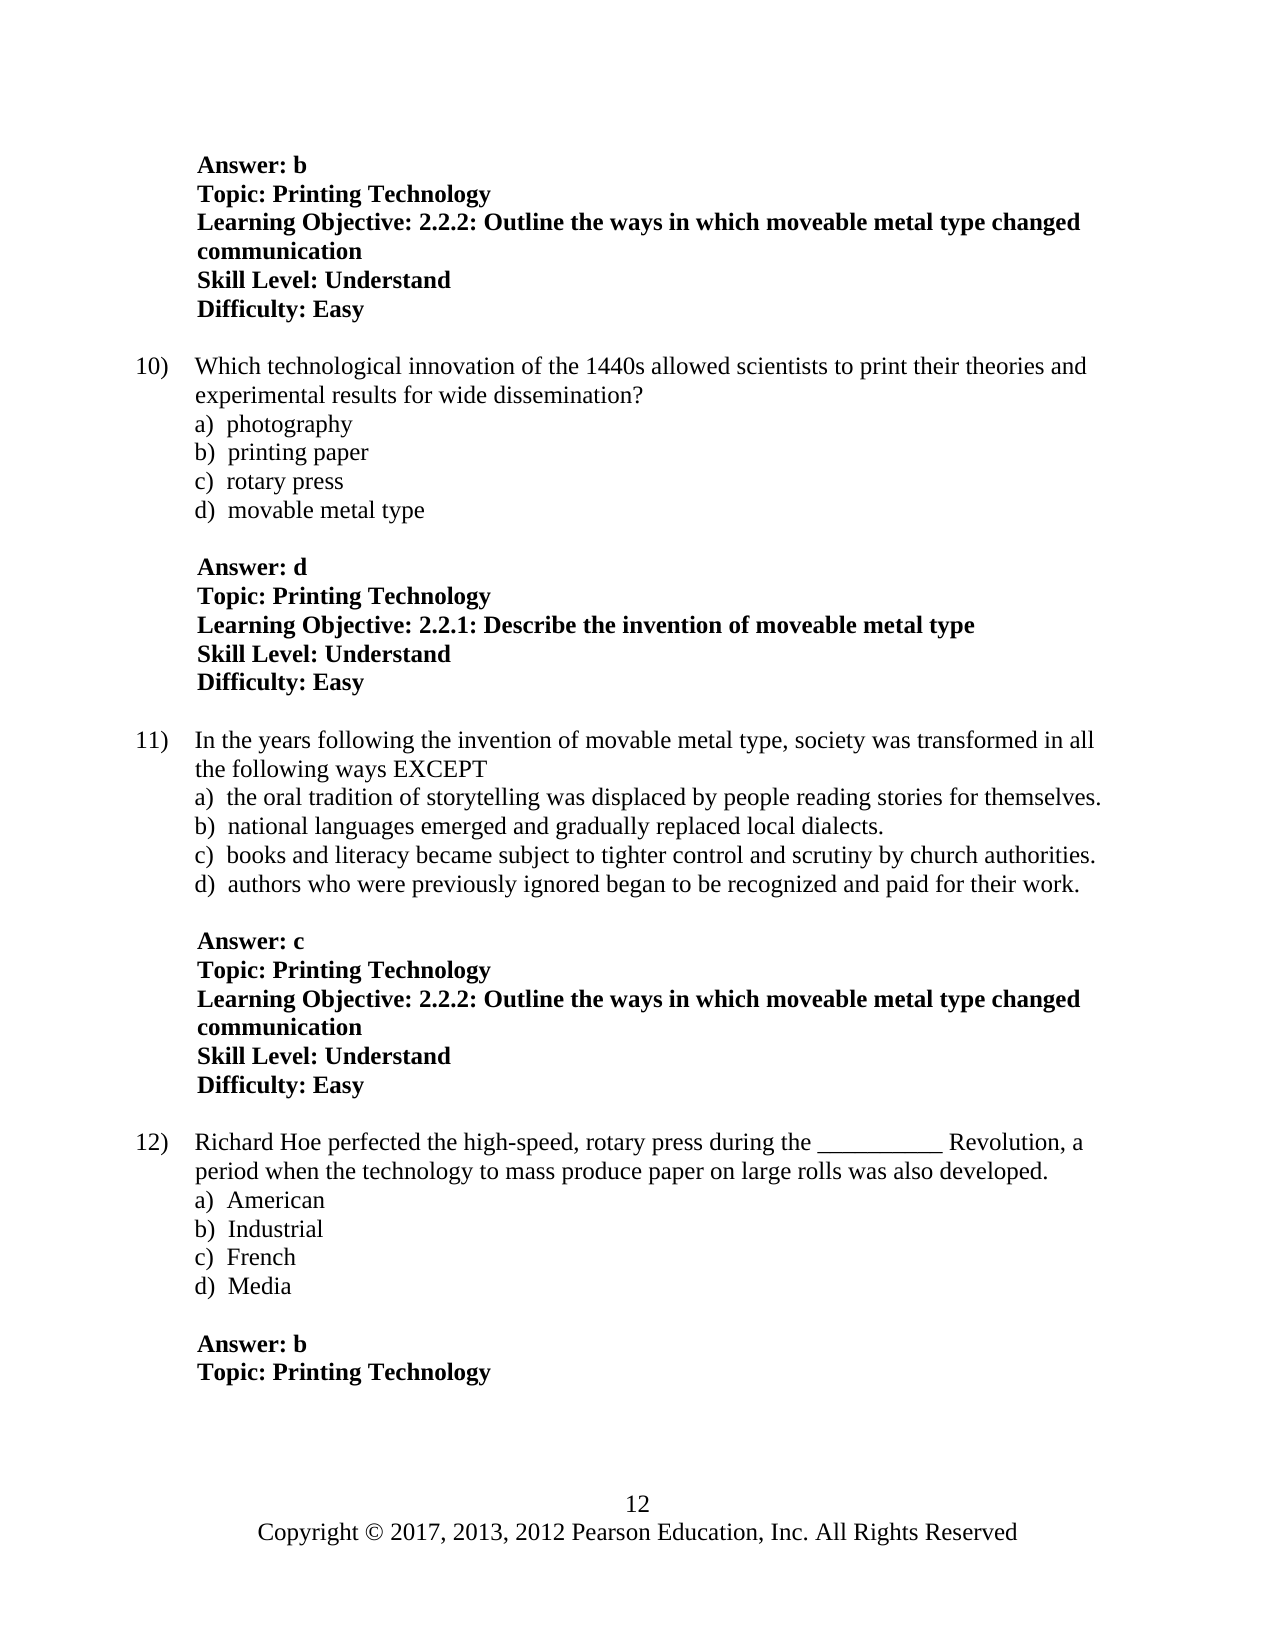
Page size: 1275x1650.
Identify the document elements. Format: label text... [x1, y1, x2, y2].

text Difficulty: Easy [197, 1070, 1125, 1099]
text Topic: Printing Technology [197, 179, 1125, 207]
text Topic: Printing Technology [197, 1357, 1125, 1386]
text 12) Richard Hoe perfected the high-speed, rotary press during the __________ Revolution, a period when the technology to mass produce paper on large rolls was also developed. [135, 1127, 1125, 1185]
text Difficulty: Easy [197, 294, 1125, 322]
text c) books and literacy became subject to tighter control and scrutiny by church authorities. [135, 840, 1125, 869]
text b) national languages emerged and gradually replaced local dialects. [150, 811, 1125, 840]
text Skill Level: Understand [197, 1041, 1125, 1070]
text Answer: d [197, 552, 1125, 581]
text a) American [150, 1185, 1125, 1214]
text b) printing paper [150, 437, 1125, 466]
text Learning Objective: 2.2.2: Outline the ways in which moveable metal type changed communication [197, 984, 1125, 1041]
text 10) Which technological innovation of the 1440s allowed scientists to print their theories and experimental results for wide dissemination? [135, 351, 1125, 409]
text Answer: b [197, 150, 1125, 179]
text c) rotary press [150, 466, 1125, 495]
text Skill Level: Understand [197, 265, 1125, 294]
text Difficulty: Easy [197, 667, 1125, 696]
text a) photography [150, 409, 1125, 437]
text b) Industrial [150, 1214, 1125, 1242]
text d) Media [150, 1271, 1125, 1300]
text d) movable metal type [150, 495, 1125, 524]
text Learning Objective: 2.2.2: Outline the ways in which moveable metal type changed communication [197, 207, 1125, 265]
text c) French [150, 1242, 1125, 1271]
text 11) In the years following the invention of movable metal type, society was transformed in all the following ways EXCEPT [135, 725, 1125, 782]
text Learning Objective: 2.2.1: Describe the invention of moveable metal type [197, 610, 1125, 639]
text Answer: b [197, 1329, 1125, 1357]
text Answer: c [197, 926, 1125, 955]
text d) authors who were previously ignored began to be recognized and paid for their work. [150, 869, 1125, 897]
text a) the oral tradition of storytelling was displaced by people reading stories for themselves. [180, 782, 1125, 811]
text Skill Level: Understand [197, 639, 1125, 667]
text Topic: Printing Technology [197, 581, 1125, 610]
text Topic: Printing Technology [197, 955, 1125, 984]
